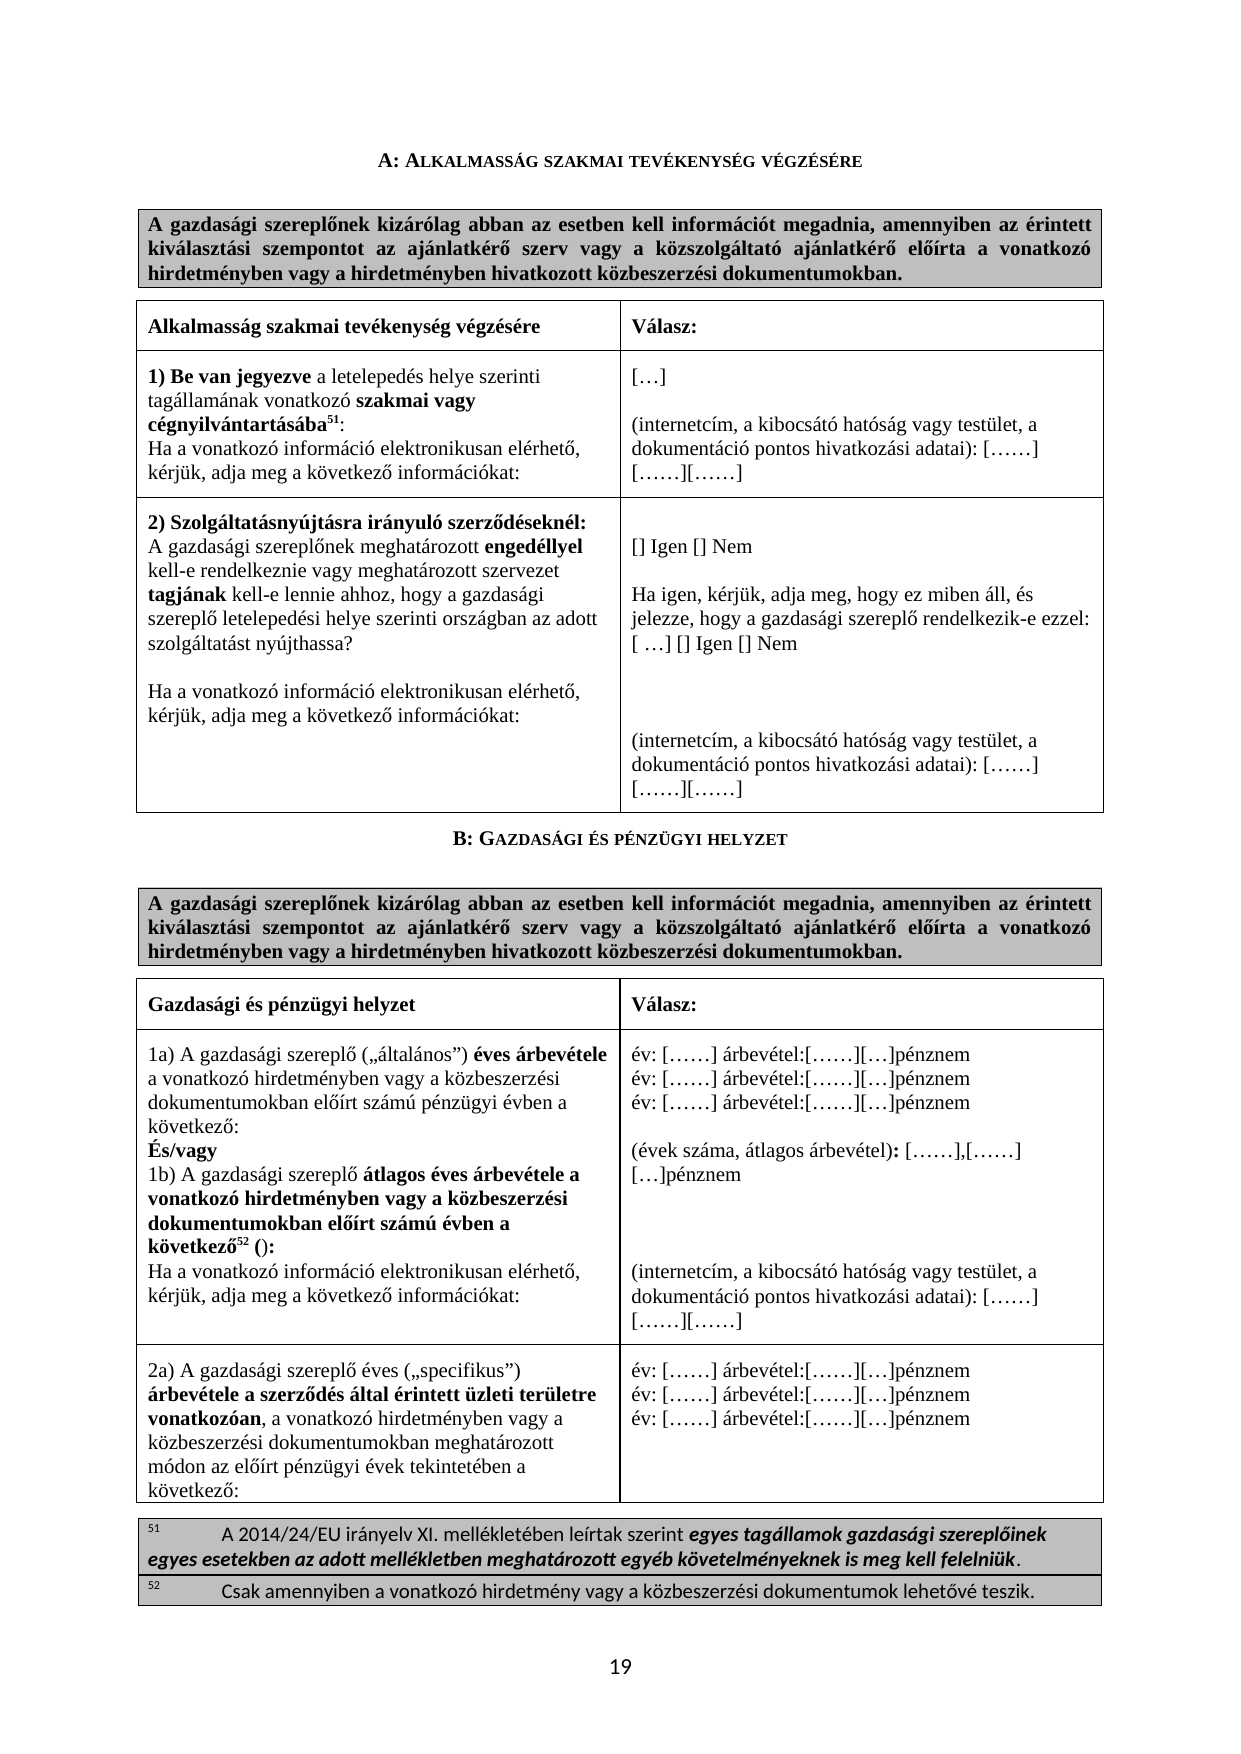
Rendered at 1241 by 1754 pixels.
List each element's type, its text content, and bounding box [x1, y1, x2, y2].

table_header Válasz: [621, 979, 1103, 1028]
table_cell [621, 1345, 1103, 1502]
table_header Gazdasági és pénzügyi helyzet [137, 979, 619, 1028]
table_header Alkalmasság szakmai tevékenység végzésére [137, 301, 620, 350]
table_cell 2) Szolgáltatásnyújtásra irányuló szerződéseknél: A gazdasági szereplőnek meghatározott engedéllyel kell-e rendelkeznie vagy meghatározott szervezet tagjának kell-e lennie ahhoz, hogy a gazdasági szereplő letelepedési helye szerinti országban az adott szolgáltatást nyújthassa? Ha a vonatkozó információ elektronikusan elérhető, kérjük, adja meg a következő információkat: [137, 498, 620, 812]
text A gazdasági szereplőnek kizárólag abban az esetben kell információt megadnia, amennyiben az érintett kiválasztási szempontot az ajánlatkérő szerv vagy a közszolgáltató ajánlatkérő előírta a vonatkozó hirdetményben vagy a hirdetményben hivatkozott közbeszerzési dokumentumokban. [139, 889, 1101, 965]
text B: Gazdasági és pénzügyi helyzet [148, 826, 1093, 850]
table_cell […] (internetcím, a kibocsátó hatóság vagy testület, a dokumentáció pontos hivatkozási adatai): [……][……][……] [621, 351, 1103, 497]
text A: Alkalmasság szakmai tevékenység végzésére [148, 148, 1093, 172]
table_cell [] Igen [] Nem Ha igen, kérjük, adja meg, hogy ez miben áll, és jelezze, hogy a gazdasági szereplő rendelkezik-e ezzel: [ …] [] Igen [] Nem (internetcím, a kibocsátó hatóság vagy testület, a dokumentáció pontos hivatkozási adatai): [……][……][……] [621, 498, 1103, 812]
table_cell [137, 1345, 619, 1502]
table_cell 1a) A gazdasági szereplő („általános”) éves árbevétele a vonatkozó hirdetményben vagy a közbeszerzési dokumentumokban előírt számú pénzügyi évben a következő: És/vagy 1b) A gazdasági szereplő átlagos éves árbevétele a vonatkozó hirdetményben vagy a közbeszerzési dokumentumokban előírt számú évben a következő (): Ha a vonatkozó információ elektronikusan elérhető, kérjük, adja meg a következő információkat: [137, 1030, 619, 1344]
table_header Válasz: [621, 301, 1103, 350]
text A gazdasági szereplőnek kizárólag abban az esetben kell információt megadnia, amennyiben az érintett kiválasztási szempontot az ajánlatkérő szerv vagy a közszolgáltató ajánlatkérő előírta a vonatkozó hirdetményben vagy a hirdetményben hivatkozott közbeszerzési dokumentumokban. [139, 210, 1101, 287]
table_cell 1) Be van jegyezve a letelepedés helye szerinti tagállamának vonatkozó szakmai vagy cégnyilvántartásába: Ha a vonatkozó információ elektronikusan elérhető, kérjük, adja meg a következő információkat: [137, 351, 620, 497]
